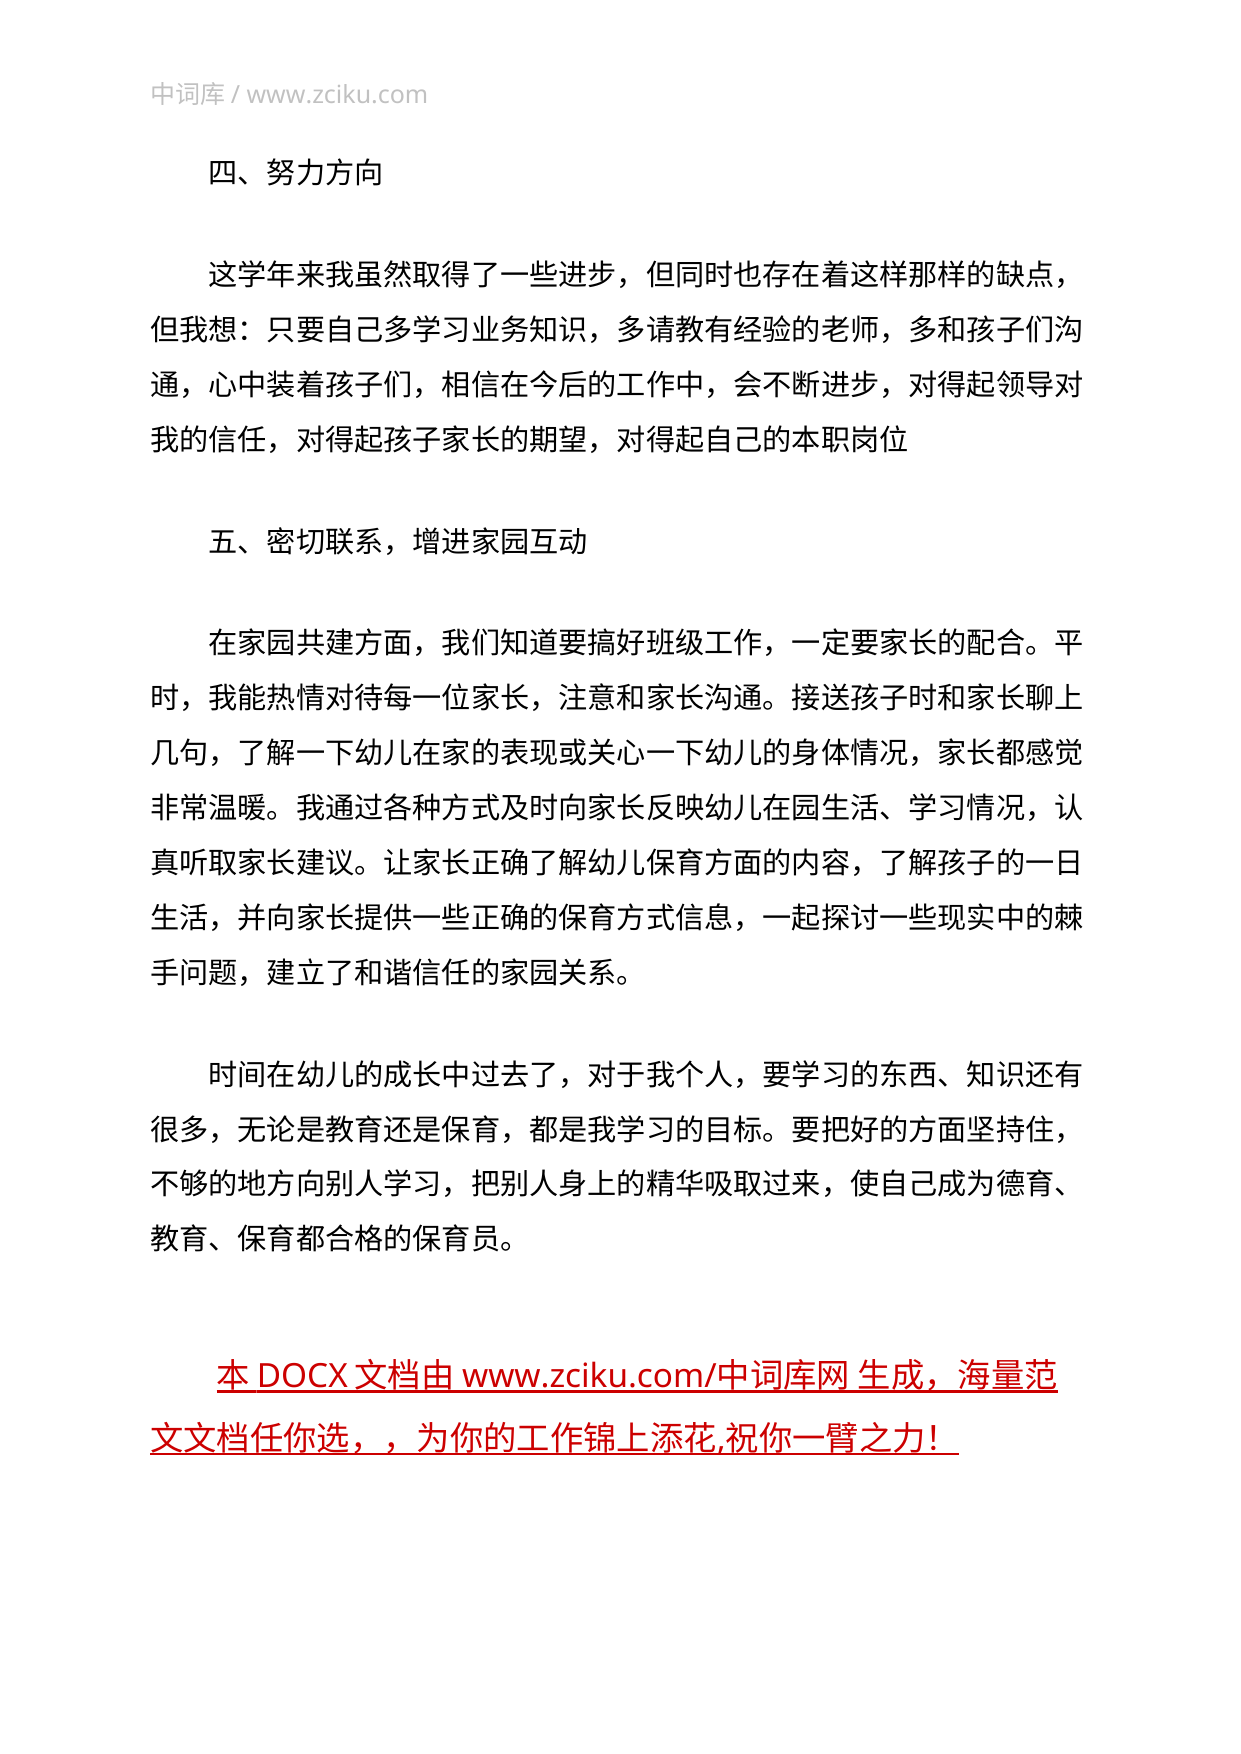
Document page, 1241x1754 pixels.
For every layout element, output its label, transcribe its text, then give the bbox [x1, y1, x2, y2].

text 这学年来我虽然取得了一些进步，但同时也存在着这样那样的缺点，但我想：只要自己多学习业务知识，多请教有经验的老师，多和孩子们沟通，心中装着孩子们，相信在今后的工作中，会不断进步，对得起领导对我的信任，对得起孩子家长的期望，对得起自己的本职岗位 [150, 252, 1090, 459]
text 时间在幼儿的成长中过去了，对于我个人，要学习的东西、知识还有很多，无论是教育还是保育，都是我学习的目标。要把好的方面坚持住，不够的地方向别人学习，把别人身上的精华吸取过来，使自己成为德育、教育、保育都合格的保育员。 [150, 1051, 1090, 1258]
text 四、努力方向 [150, 150, 1090, 192]
text 五、密切联系，增进家园互动 [150, 518, 1090, 561]
text 在家园共建方面，我们知道要搞好班级工作，一定要家长的配合。平时，我能热情对待每一位家长，注意和家长沟通。接送孩子时和家长聊上几句，了解一下幼儿在家的表现或关心一下幼儿的身体情况，家长都感觉非常温暖。我通过各种方式及时向家长反映幼儿在园生活、学习情况，认真听取家长建议。让家长正确了解幼儿保育方面的内容，了解孩子的一日生活，并向家长提供一些正确的保育方式信息，一起探讨一些现实中的棘手问题，建立了和谐信任的家园关系。 [150, 620, 1090, 992]
text 本DOCX文档由 www.zciku.com/中词库网 生成，海量范文文档任你选，，为你的工作锦上添花,祝你一臂之力！ [150, 1349, 1090, 1460]
